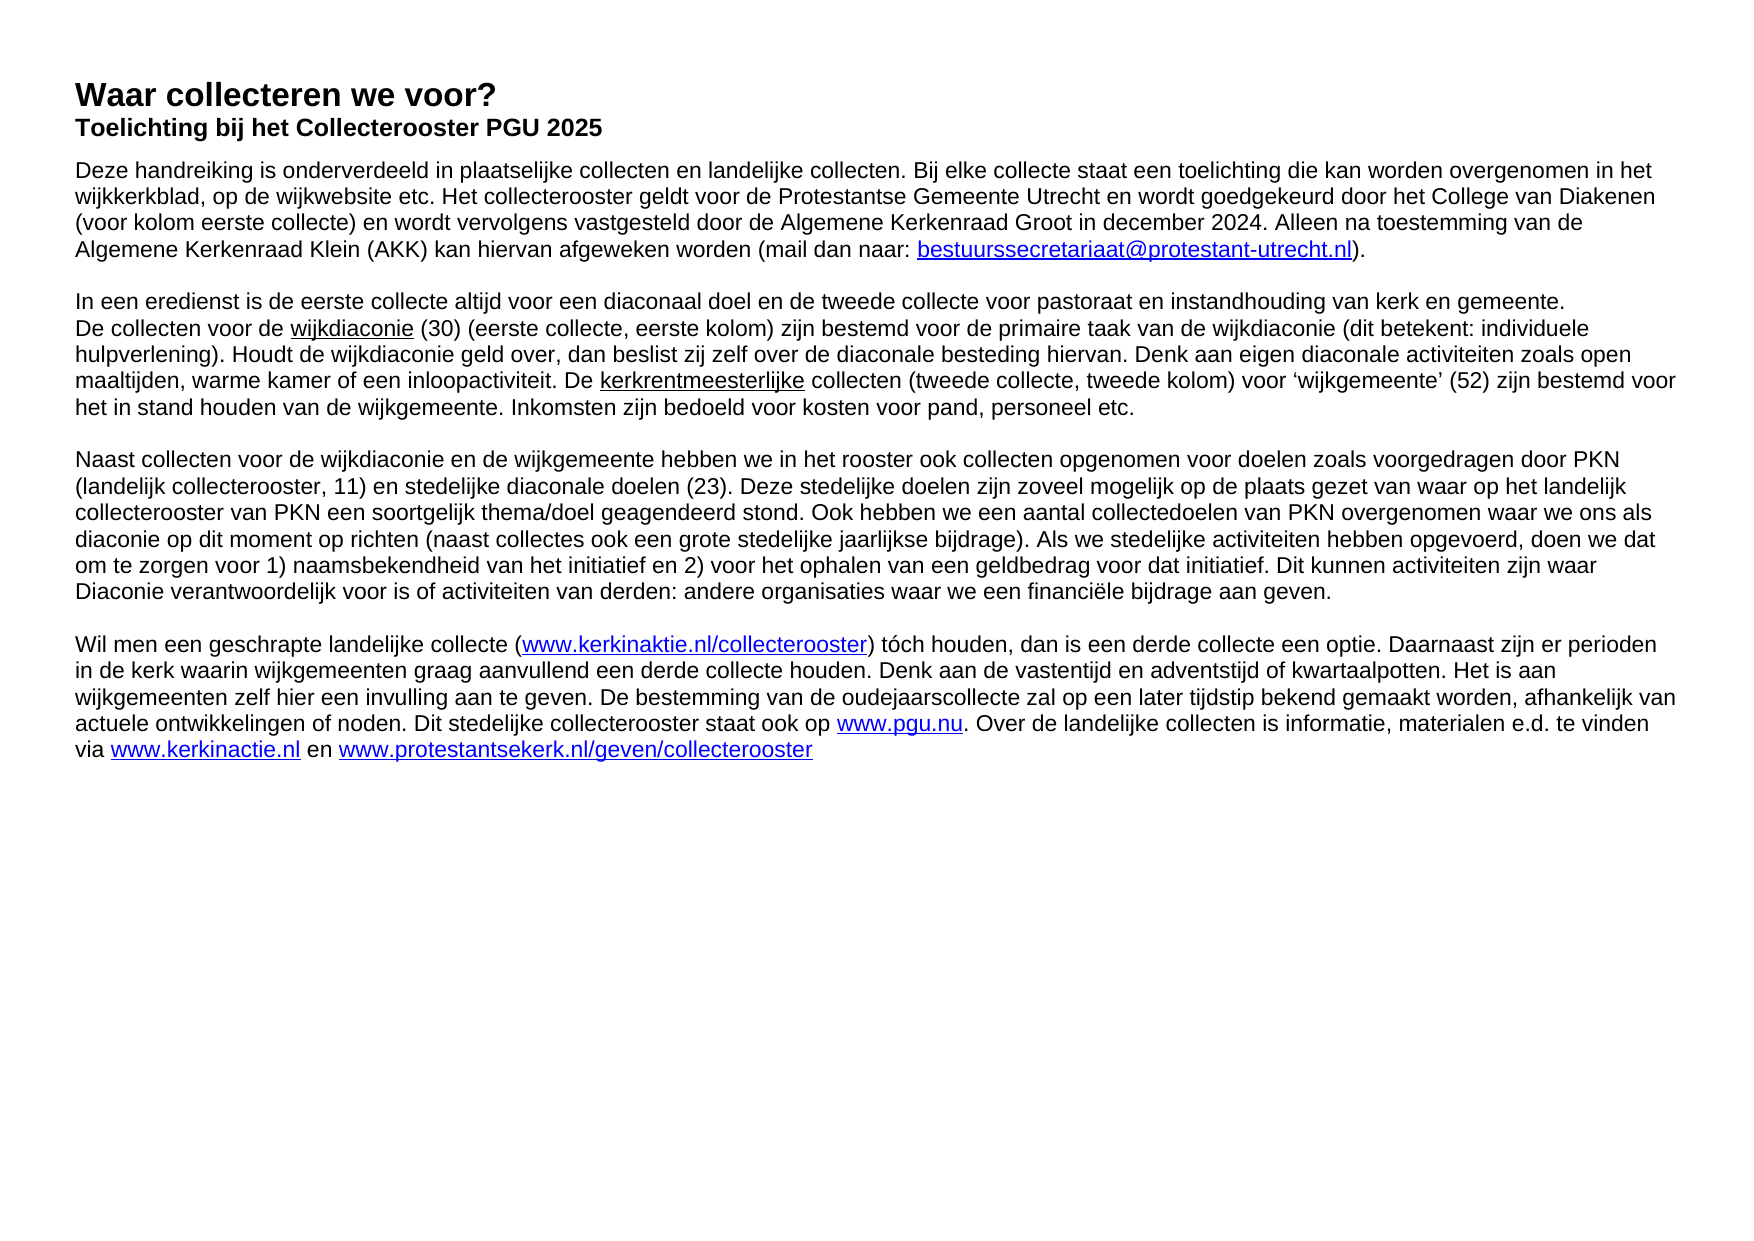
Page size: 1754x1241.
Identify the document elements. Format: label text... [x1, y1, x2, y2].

text Deze handreiking is onderverdeeld in plaatselijke collecten en landelijke collecten. Bij elke collecte staat een toelichting die kan worden overgenomen in het wijkkerkblad, op de wijkwebsite etc. Het collecterooster geldt voor de Protestantse Gemeente Utrecht en wordt goedgekeurd door het College van Diakenen (voor kolom eerste collecte) en wordt vervolgens vastgesteld door de Algemene Kerkenraad Groot in december 2024. Alleen na toestemming van de Algemene Kerkenraad Klein (AKK) kan hiervan afgeweken worden (mail dan naar: bestuurssecretariaat@protestant-utrecht.nl). [75, 157, 1679, 262]
text In een eredienst is de eerste collecte altijd voor een diaconaal doel en de tweede collecte voor pastoraat en instandhouding van kerk en gemeente. [75, 288, 1679, 315]
text Toelichting bij het Collecterooster PGU 2025 [75, 113, 1679, 142]
text Waar collecteren we voor? [75, 75, 1679, 113]
text De collecten voor de wijkdiaconie (30) (eerste collecte, eerste kolom) zijn bestemd voor de primaire taak van de wijkdiaconie (dit betekent: individuele hulpverlening). Houdt de wijkdiaconie geld over, dan beslist zij zelf over de diaconale besteding hiervan. Denk aan eigen diaconale activiteiten zoals open maaltijden, warme kamer of een inloopactiviteit. De kerkrentmeesterlijke collecten (tweede collecte, tweede kolom) voor ‘wijkgemeente’ (52) zijn bestemd voor het in stand houden van de wijkgemeente. Inkomsten zijn bedoeld voor kosten voor pand, personeel etc. [75, 315, 1679, 420]
text Wil men een geschrapte landelijke collecte (www.kerkinaktie.nl/collecterooster) tóch houden, dan is een derde collecte een optie. Daarnaast zijn er perioden in de kerk waarin wijkgemeenten graag aanvullend een derde collecte houden. Denk aan de vastentijd en adventstijd of kwartaalpotten. Het is aan wijkgemeenten zelf hier een invulling aan te geven. De bestemming van de oudejaarscollecte zal op een later tijdstip bekend gemaakt worden, afhankelijk van actuele ontwikkelingen of noden. Dit stedelijke collecterooster staat ook op www.pgu.nu. Over de landelijke collecten is informatie, materialen e.d. te vinden via www.kerkinactie.nl en www.protestantsekerk.nl/geven/collecterooster [75, 631, 1679, 763]
text Naast collecten voor de wijkdiaconie en de wijkgemeente hebben we in het rooster ook collecten opgenomen voor doelen zoals voorgedragen door PKN (landelijk collecterooster, 11) en stedelijke diaconale doelen (23). Deze stedelijke doelen zijn zoveel mogelijk op de plaats gezet van waar op het landelijk collecterooster van PKN een soortgelijk thema/doel geagendeerd stond. Ook hebben we een aantal collectedoelen van PKN overgenomen waar we ons als diaconie op dit moment op richten (naast collectes ook een grote stedelijke jaarlijkse bijdrage). Als we stedelijke activiteiten hebben opgevoerd, doen we dat om te zorgen voor 1) naamsbekendheid van het initiatief en 2) voor het ophalen van een geldbedrag voor dat initiatief. Dit kunnen activiteiten zijn waar Diaconie verantwoordelijk voor is of activiteiten van derden: andere organisaties waar we een financiële bijdrage aan geven. [75, 446, 1679, 604]
